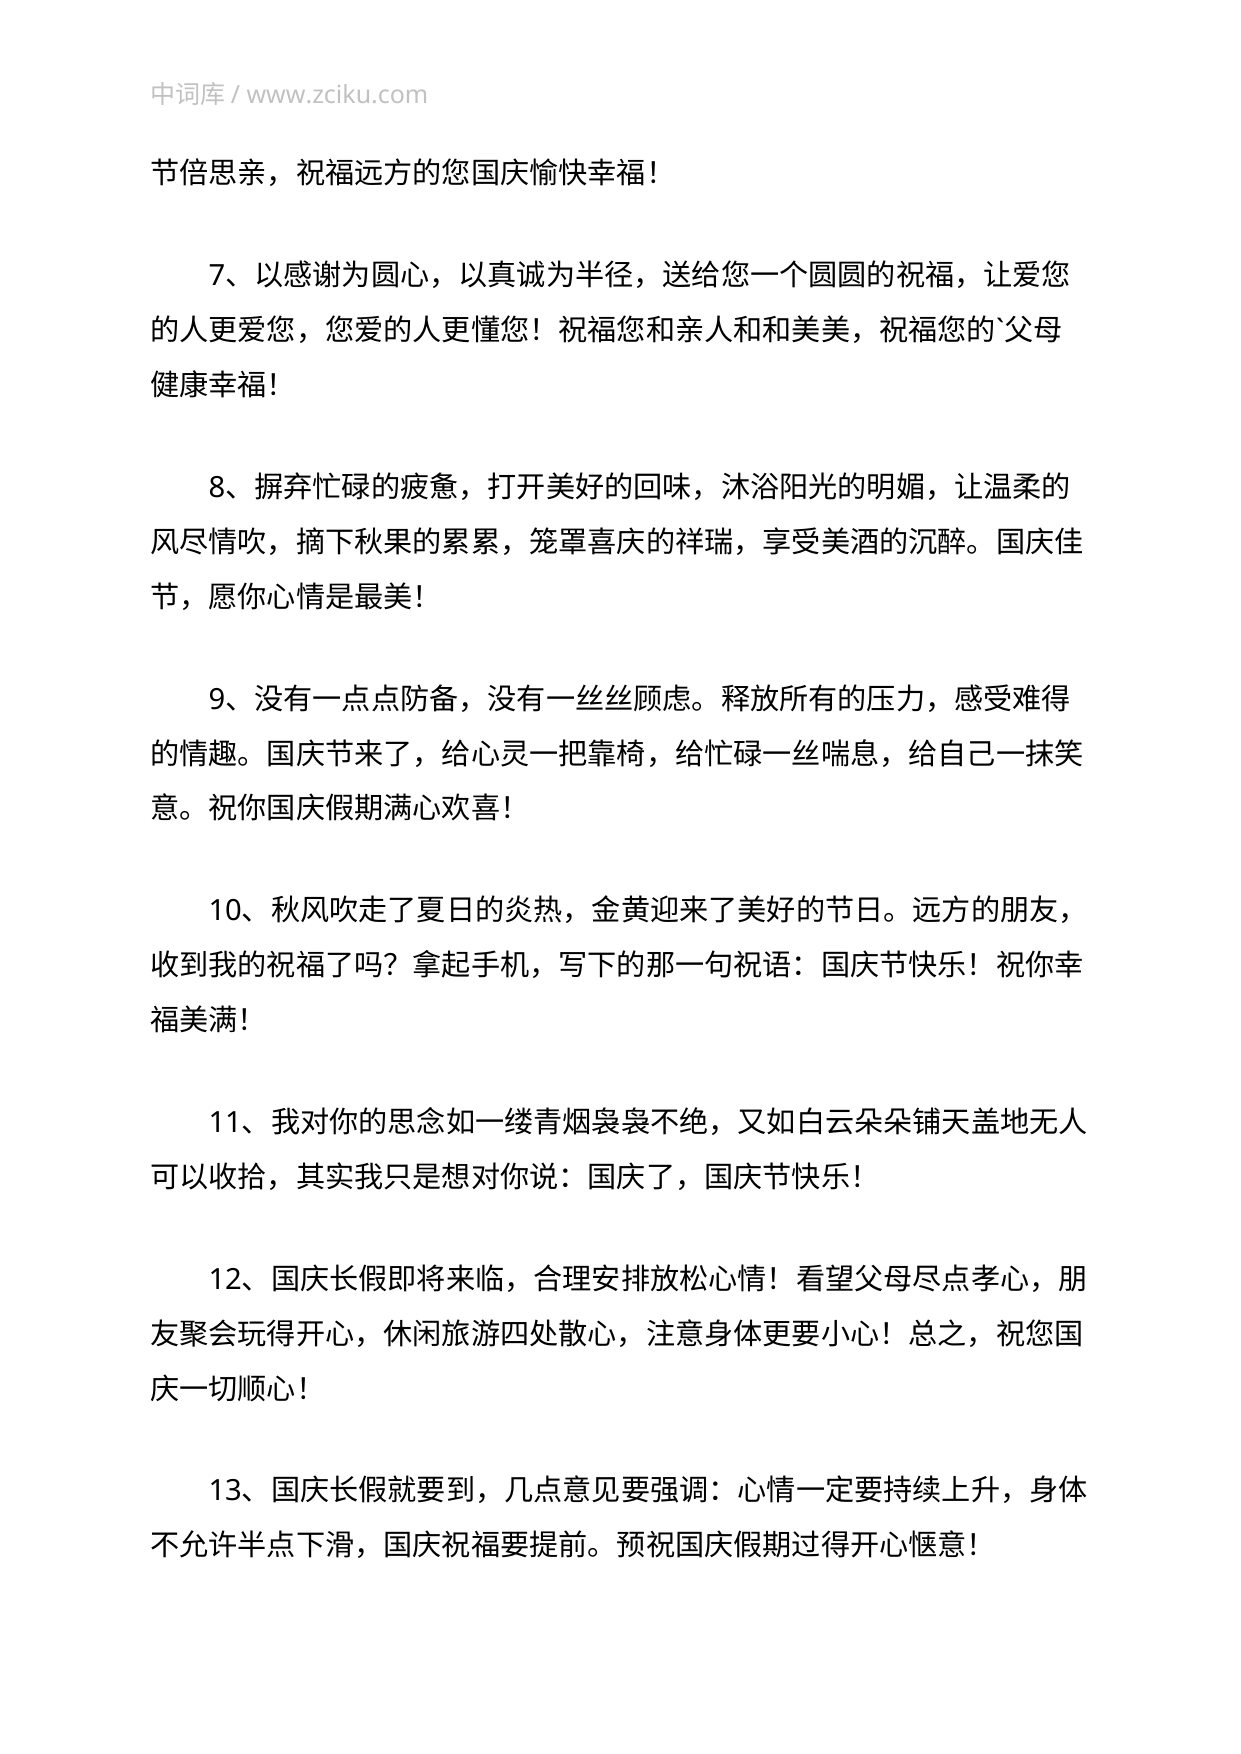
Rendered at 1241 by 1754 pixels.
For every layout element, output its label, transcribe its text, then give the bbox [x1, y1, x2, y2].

text 12、国庆长假即将来临，合理安排放松心情！看望父母尽点孝心，朋友聚会玩得开心，休闲旅游四处散心，注意身体更要小心！总之，祝您国庆一切顺心！ [150, 1255, 1090, 1407]
text 13、国庆长假就要到，几点意见要强调：心情一定要持续上升，身体不允许半点下滑，国庆祝福要提前。预祝国庆假期过得开心惬意！ [150, 1467, 1090, 1564]
text 8、摒弃忙碌的疲惫，打开美好的回味，沐浴阳光的明媚，让温柔的风尽情吹，摘下秋果的累累，笼罩喜庆的祥瑞，享受美酒的沉醉。国庆佳节，愿你心情是最美！ [150, 463, 1090, 616]
text 9、没有一点点防备，没有一丝丝顾虑。释放所有的压力，感受难得的情趣。国庆节来了，给心灵一把靠椅，给忙碌一丝喘息，给自己一抹笑意。祝你国庆假期满心欢喜！ [150, 675, 1090, 827]
text 10、秋风吹走了夏日的炎热，金黄迎来了美好的节日。远方的朋友，收到我的祝福了吗？拿起手机，写下的那一句祝语：国庆节快乐！祝你幸福美满！ [150, 887, 1090, 1039]
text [150, 150, 1090, 192]
text 11、我对你的思念如一缕青烟袅袅不绝，又如白云朵朵铺天盖地无人可以收拾，其实我只是想对你说：国庆了，国庆节快乐！ [150, 1098, 1090, 1196]
text 7、以感谢为圆心，以真诚为半径，送给您一个圆圆的祝福，让爱您的人更爱您，您爱的人更懂您！祝福您和亲人和和美美，祝福您的`父母健康幸福！ [150, 252, 1090, 404]
